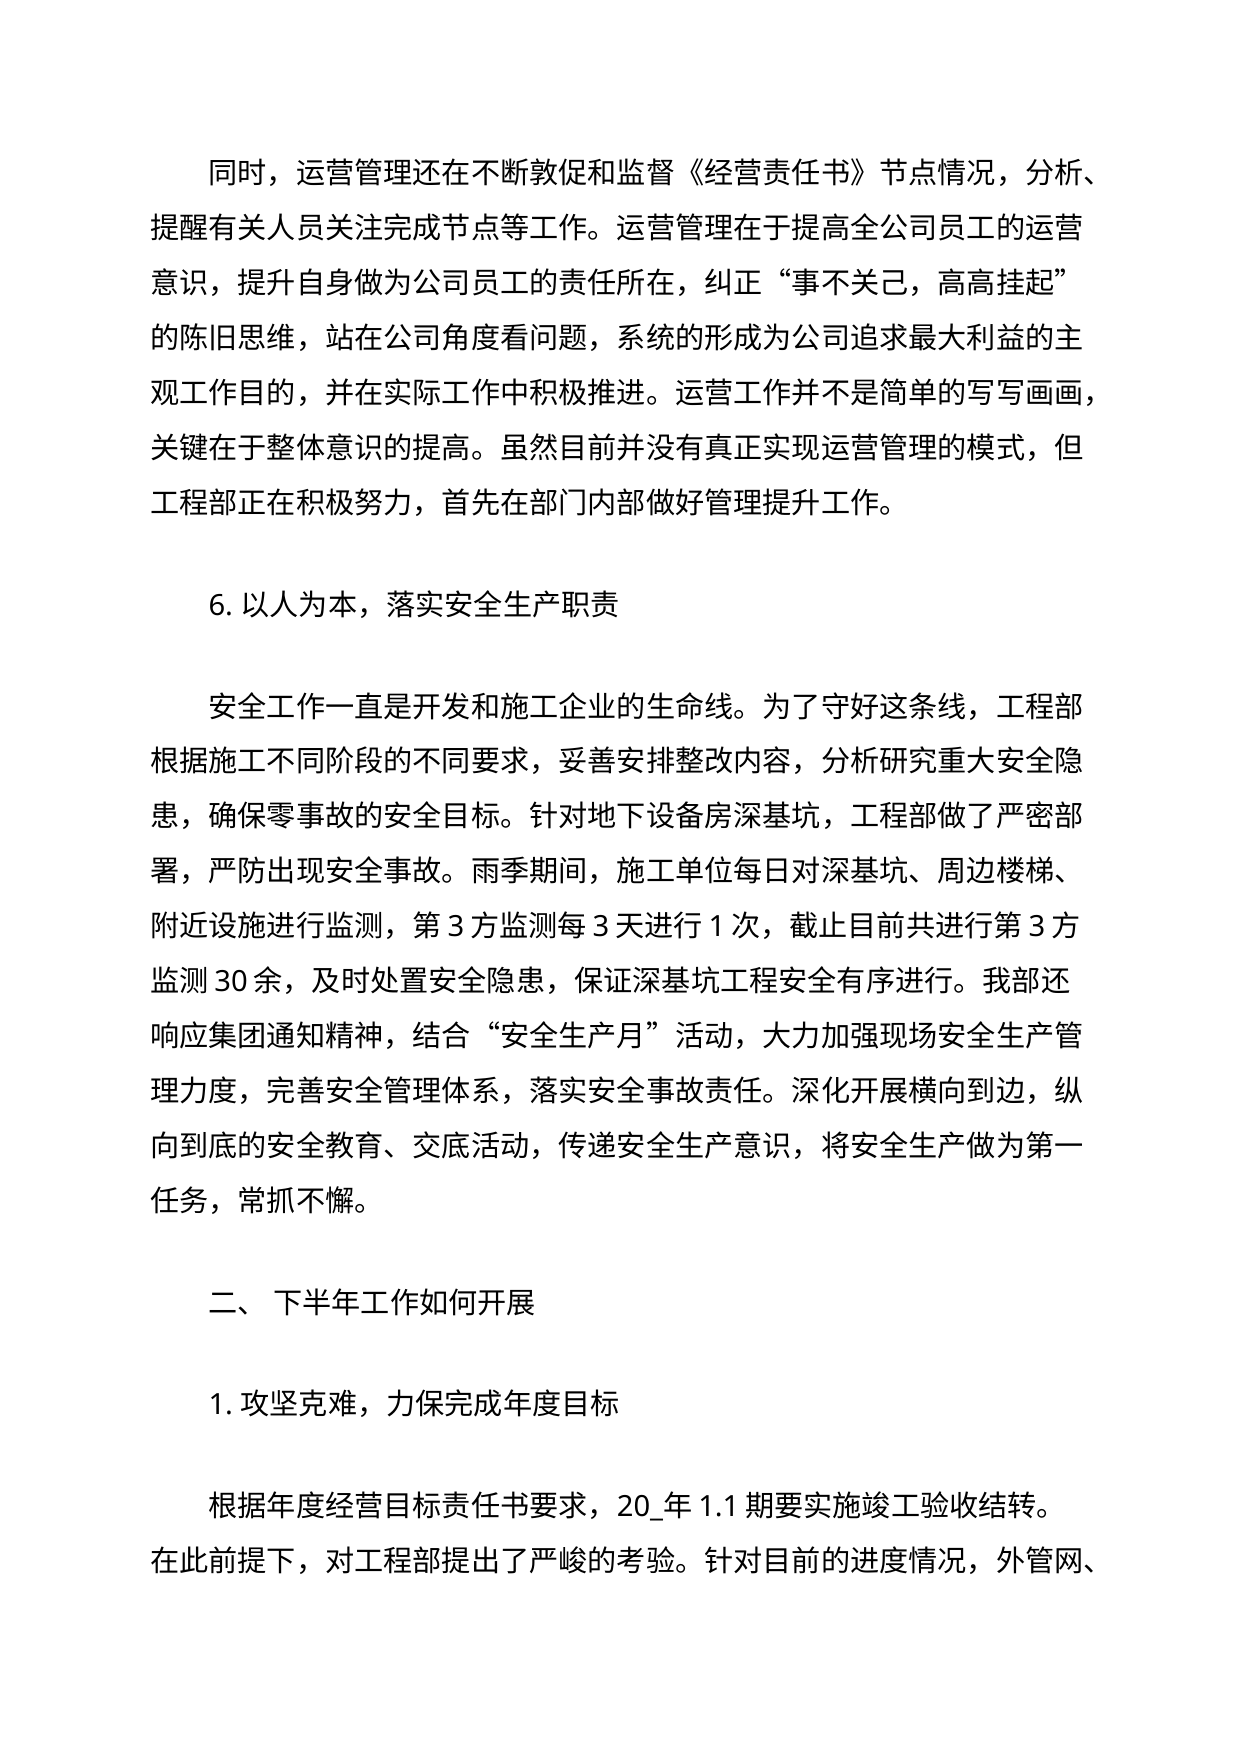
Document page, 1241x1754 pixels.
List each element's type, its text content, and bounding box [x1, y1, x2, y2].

text 同时，运营管理还在不断敦促和监督《经营责任书》节点情况，分析、提醒有关人员关注完成节点等工作。运营管理在于提高全公司员工的运营意识，提升自身做为公司员工的责任所在，纠正“事不关己，高高挂起”的陈旧思维，站在公司角度看问题，系统的形成为公司追求最大利益的主观工作目的，并在实际工作中积极推进。运营工作并不是简单的写写画画，关键在于整体意识的提高。虽然目前并没有真正实现运营管理的模式，但工程部正在积极努力，首先在部门内部做好管理提升工作。 [150, 150, 1090, 522]
text 6. 以人为本，落实安全生产职责 [150, 581, 1090, 623]
text 二、 下半年工作如何开展 [150, 1279, 1090, 1321]
text 安全工作一直是开发和施工企业的生命线。为了守好这条线，工程部根据施工不同阶段的不同要求，妥善安排整改内容，分析研究重大安全隐患，确保零事故的安全目标。针对地下设备房深基坑，工程部做了严密部署，严防出现安全事故。雨季期间，施工单位每日对深基坑、周边楼梯、附近设施进行监测，第3方监测每3天进行1次，截止目前共进行第3方监测30余，及时处置安全隐患，保证深基坑工程安全有序进行。我部还响应集团通知精神，结合“安全生产月”活动，大力加强现场安全生产管理力度，完善安全管理体系，落实安全事故责任。深化开展横向到边，纵向到底的安全教育、交底活动，传递安全生产意识，将安全生产做为第一任务，常抓不懈。 [150, 683, 1090, 1220]
text 1. 攻坚克难，力保完成年度目标 [150, 1381, 1090, 1423]
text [150, 1483, 1090, 1580]
